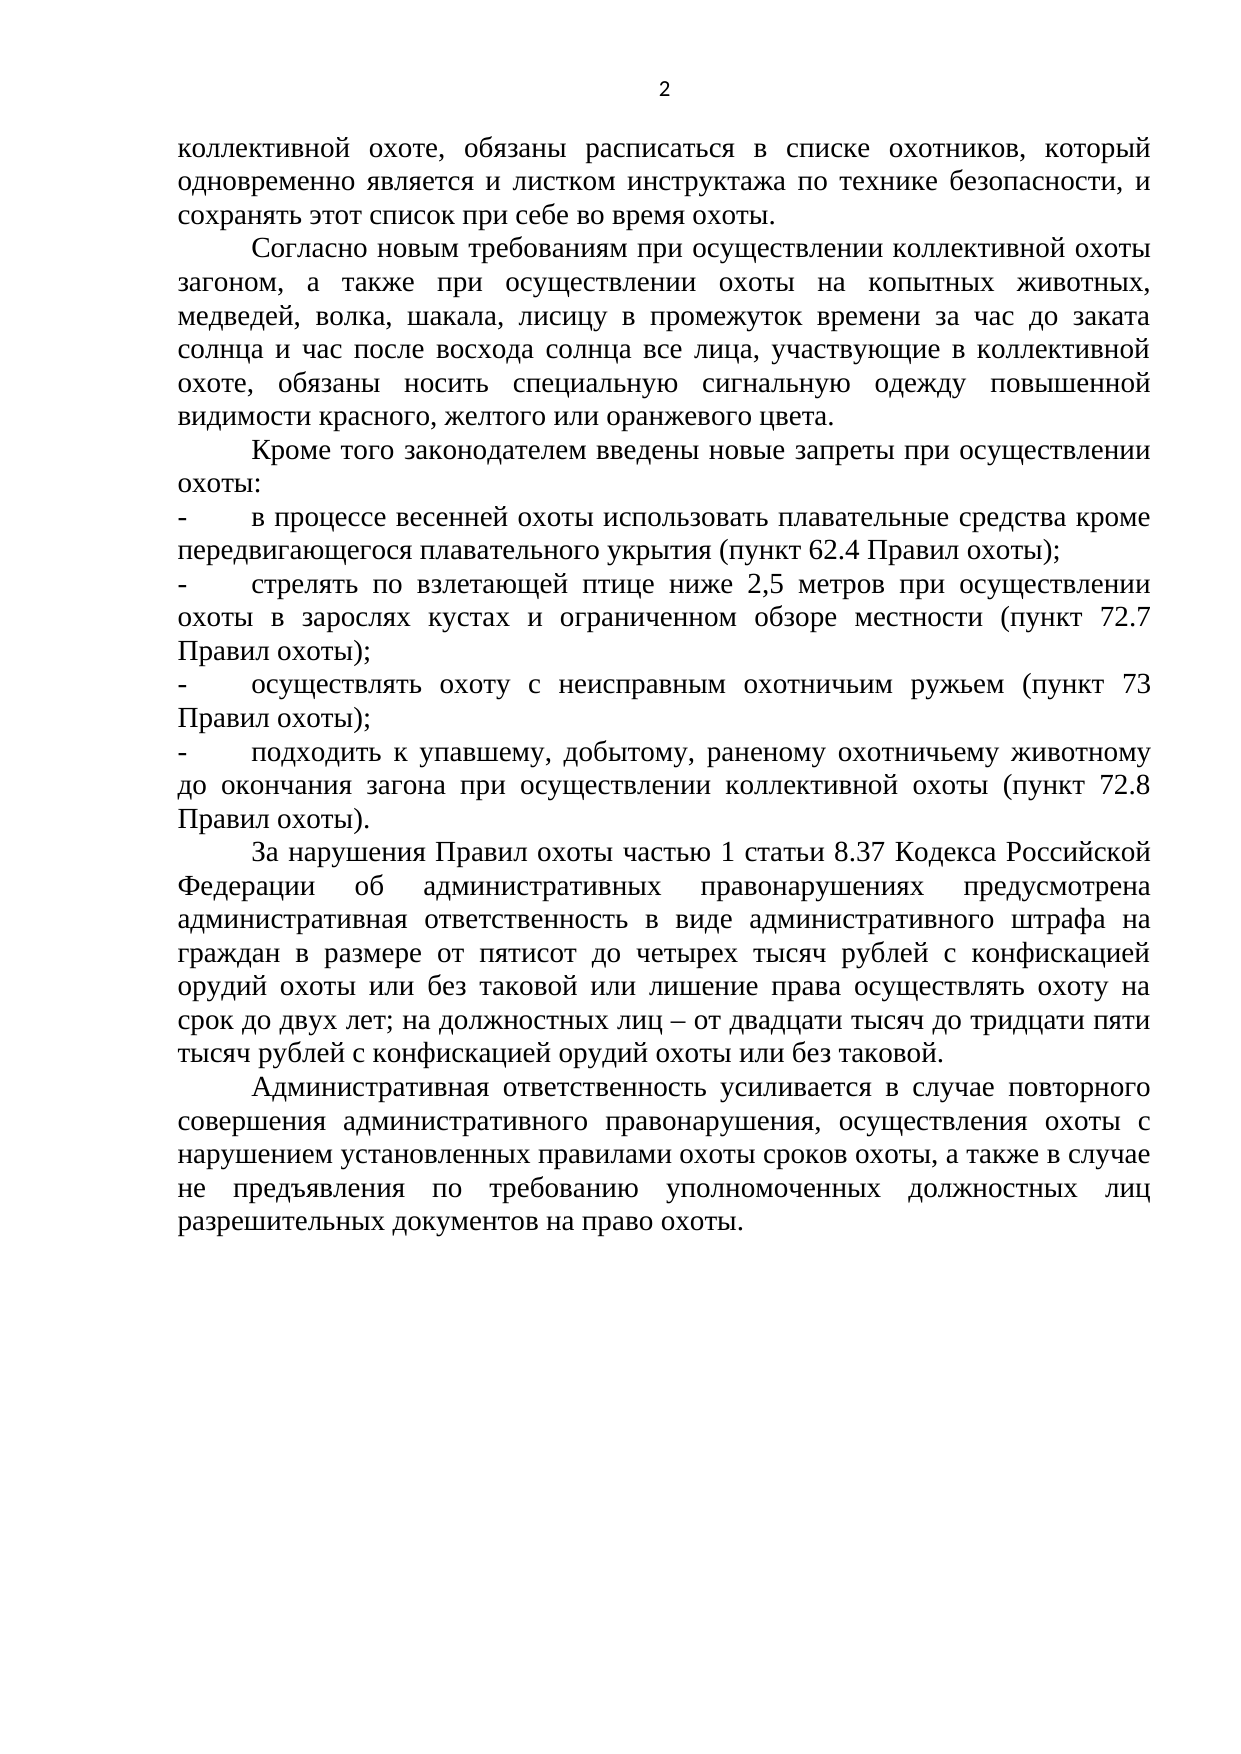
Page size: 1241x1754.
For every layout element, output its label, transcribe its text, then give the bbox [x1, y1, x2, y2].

text - подходить к упавшему, добытому, раненому охотничьему животному до окончания загона при осуществлении коллективной охоты (пункт 72.8 Правил охоты). [177, 734, 1152, 834]
text - стрелять по взлетающей птице ниже 2,5 метров при осуществлении охоты в зарослях кустах и ограниченном обзоре местности (пункт 72.7 Правил охоты); [177, 566, 1152, 667]
text Кроме того законодателем введены новые запреты при осуществлении охоты: [177, 432, 1152, 499]
text - в процессе весенней охоты использовать плавательные средства кроме передвигающегося плавательного укрытия (пункт 62.4 Правил охоты); [177, 499, 1152, 566]
text - осуществлять охоту с неисправным охотничьим ружьем (пункт 73 Правил охоты); [177, 667, 1152, 734]
text Согласно новым требованиям при осуществлении коллективной охоты загоном, а также при осуществлении охоты на копытных животных, медведей, волка, шакала, лисицу в промежуток времени за час до заката солнца и час после восхода солнца все лица, участвующие в коллективной охоте, обязаны носить специальную сигнальную одежду повышенной видимости красного, желтого или оранжевого цвета. [177, 231, 1152, 432]
text Административная ответственность усиливается в случае повторного совершения административного правонарушения, осуществления охоты с нарушением установленных правилами охоты сроков охоты, а также в случае не предъявления по требованию уполномоченных должностных лиц разрешительных документов на право охоты. [177, 1069, 1152, 1237]
text За нарушения Правил охоты частью 1 статьи 8.37 Кодекса Российской Федерации об административных правонарушениях предусмотрена административная ответственность в виде административного штрафа на граждан в размере от пятисот до четырех тысяч рублей с конфискацией орудий охоты или без таковой или лишение права осуществлять охоту на срок до двух лет; на должностных лиц – от двадцати тысяч до тридцати пяти тысяч рублей с конфискацией орудий охоты или без таковой. [177, 834, 1152, 1069]
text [177, 130, 1152, 231]
